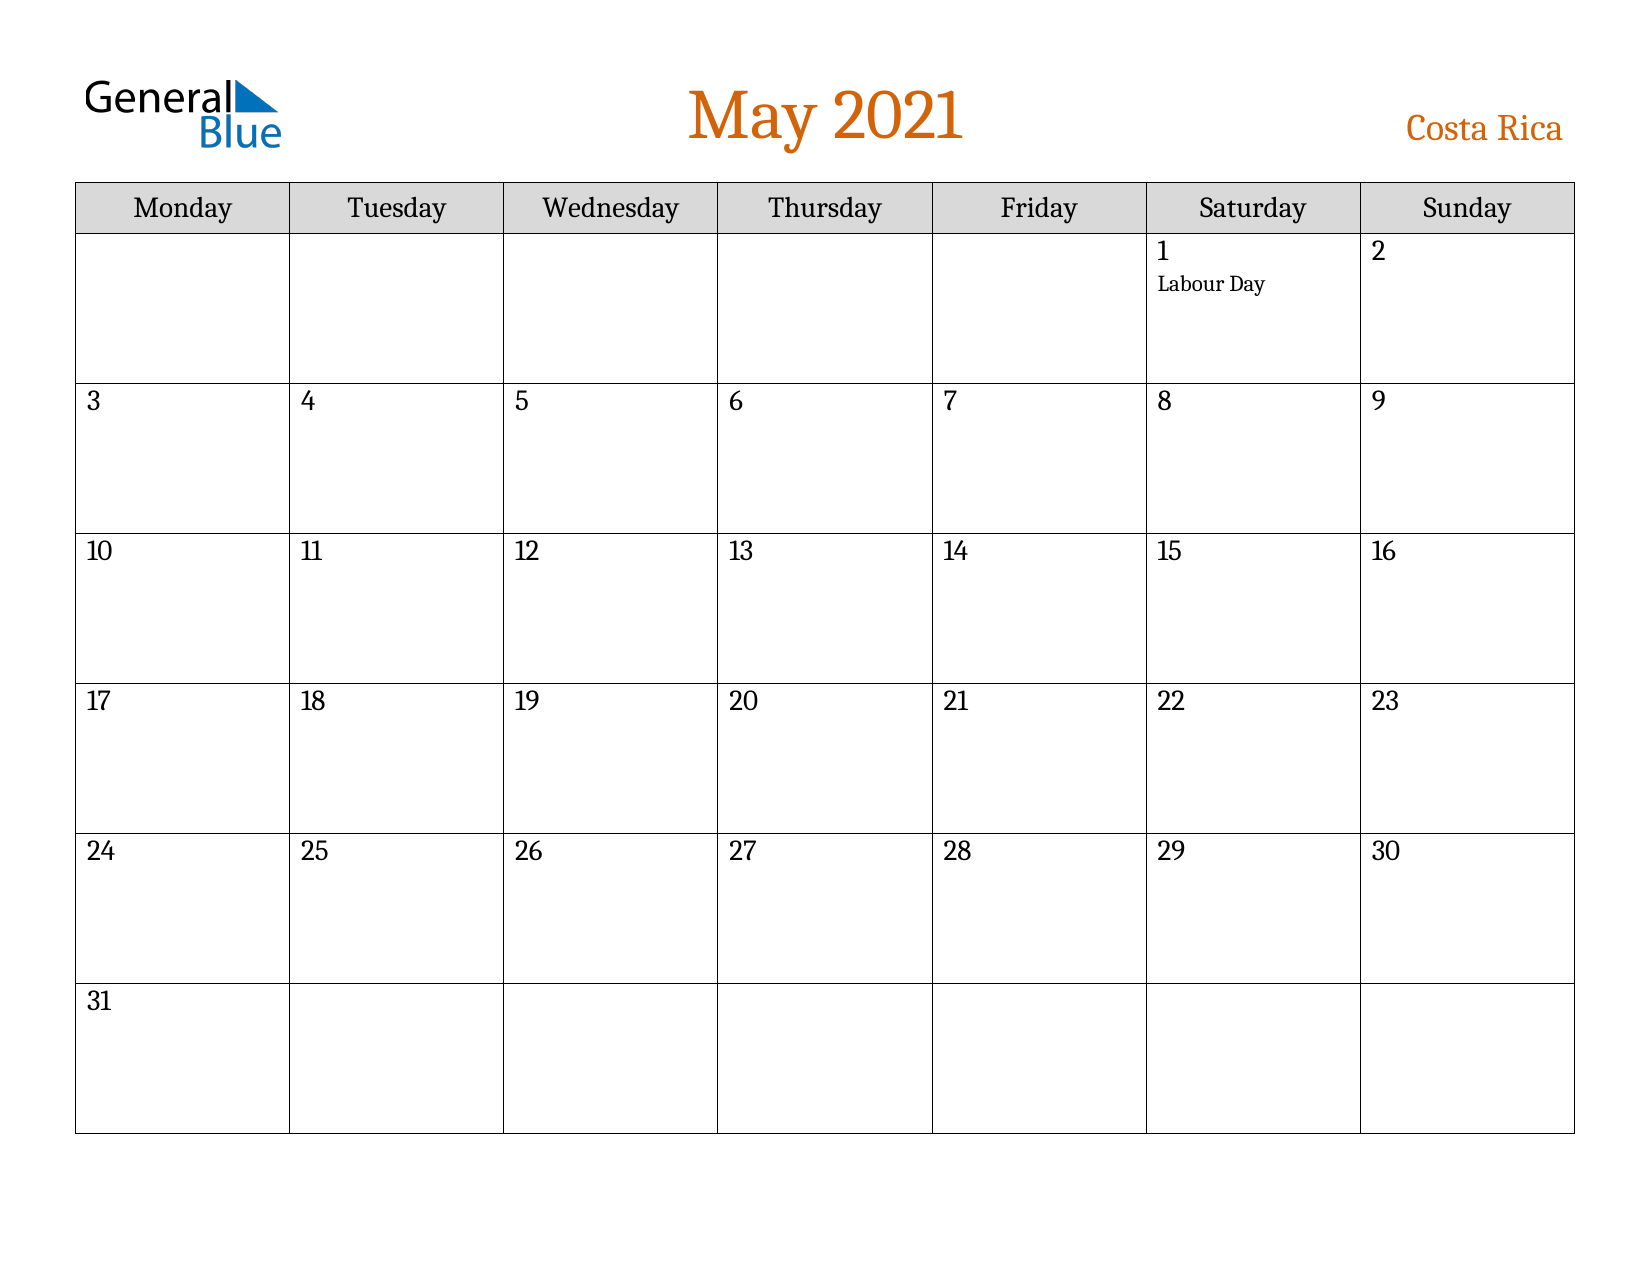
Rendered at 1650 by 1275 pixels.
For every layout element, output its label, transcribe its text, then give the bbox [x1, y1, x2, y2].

table_cell [718, 570, 932, 683]
table_cell [718, 1020, 932, 1133]
table_cell [76, 270, 289, 383]
table_cell 14 [933, 534, 1146, 570]
table_cell [1361, 1020, 1574, 1133]
table_cell [504, 1020, 717, 1133]
table_cell [290, 1020, 503, 1133]
table_cell [1361, 720, 1574, 833]
table_cell [1147, 984, 1360, 1020]
table_cell Thursday [718, 183, 932, 233]
table_cell [933, 570, 1146, 683]
table_cell 30 [1361, 834, 1574, 870]
table_cell [933, 870, 1146, 983]
table_cell 18 [290, 684, 503, 720]
table_cell Saturday [1147, 183, 1360, 233]
table_cell [933, 270, 1146, 383]
table_cell [504, 270, 717, 383]
table_cell 9 [1361, 384, 1574, 420]
table_cell 16 [1361, 534, 1574, 570]
table_cell 31 [76, 984, 289, 1020]
table_cell Friday [933, 183, 1146, 233]
table_cell [76, 720, 289, 833]
table_cell [290, 984, 503, 1020]
table_cell [1147, 420, 1360, 533]
table_cell [504, 870, 717, 983]
table_cell [718, 234, 932, 270]
table_cell 11 [290, 534, 503, 570]
table_cell [1147, 720, 1360, 833]
table_cell 7 [933, 384, 1146, 420]
table_cell Wednesday [504, 183, 717, 233]
table_cell [1361, 420, 1574, 533]
table_cell [933, 984, 1146, 1020]
table_cell 28 [933, 834, 1146, 870]
table_cell 8 [1147, 384, 1360, 420]
table_cell [1361, 570, 1574, 683]
table_cell Sunday [1361, 183, 1574, 233]
table_cell [76, 234, 289, 270]
table_cell [504, 984, 717, 1020]
table_cell 3 [76, 384, 289, 420]
table_cell [933, 720, 1146, 833]
table_cell [718, 984, 932, 1020]
table_cell [933, 234, 1146, 270]
table_cell 13 [718, 534, 932, 570]
table_cell [1361, 270, 1574, 383]
table_cell [504, 570, 717, 683]
table_cell [290, 720, 503, 833]
table_cell [718, 870, 932, 983]
table_cell [1361, 984, 1574, 1020]
table_cell [1147, 1020, 1360, 1133]
table_cell 26 [504, 834, 717, 870]
table_cell [504, 234, 717, 270]
table_cell Tuesday [290, 183, 503, 233]
table_cell 2 [1361, 234, 1574, 270]
table_header [76, 75, 503, 182]
table_cell [718, 420, 932, 533]
table_cell [76, 570, 289, 683]
table_cell [504, 720, 717, 833]
table_cell 10 [76, 534, 289, 570]
table_cell 12 [504, 534, 717, 570]
table_cell 17 [76, 684, 289, 720]
table_cell [933, 1020, 1146, 1133]
table_cell [718, 720, 932, 833]
table_cell [76, 420, 289, 533]
table_cell 1 [1147, 234, 1360, 270]
table_cell 22 [1147, 684, 1360, 720]
table_cell [1147, 870, 1360, 983]
table_cell [933, 420, 1146, 533]
table_cell [718, 270, 932, 383]
table_cell 15 [1147, 534, 1360, 570]
table_cell 19 [504, 684, 717, 720]
table_cell [290, 870, 503, 983]
picture [86, 80, 281, 148]
table_cell [290, 270, 503, 383]
table_cell 29 [1147, 834, 1360, 870]
table_cell [290, 420, 503, 533]
table_cell [1361, 870, 1574, 983]
table_cell Labour Day [1147, 270, 1360, 383]
table_cell [290, 570, 503, 683]
table_cell [1147, 570, 1360, 683]
table_cell 24 [76, 834, 289, 870]
table_cell [504, 420, 717, 533]
table_header May 2021 [504, 75, 1146, 182]
table_cell 5 [504, 384, 717, 420]
table_cell 23 [1361, 684, 1574, 720]
table_cell [290, 234, 503, 270]
table_cell 4 [290, 384, 503, 420]
table_cell [76, 870, 289, 983]
table_cell 25 [290, 834, 503, 870]
table_cell 21 [933, 684, 1146, 720]
table_cell 27 [718, 834, 932, 870]
table_cell [76, 1020, 289, 1133]
table_header Costa Rica [1146, 75, 1574, 182]
table_cell Monday [76, 183, 289, 233]
table_cell 20 [718, 684, 932, 720]
table_cell 6 [718, 384, 932, 420]
